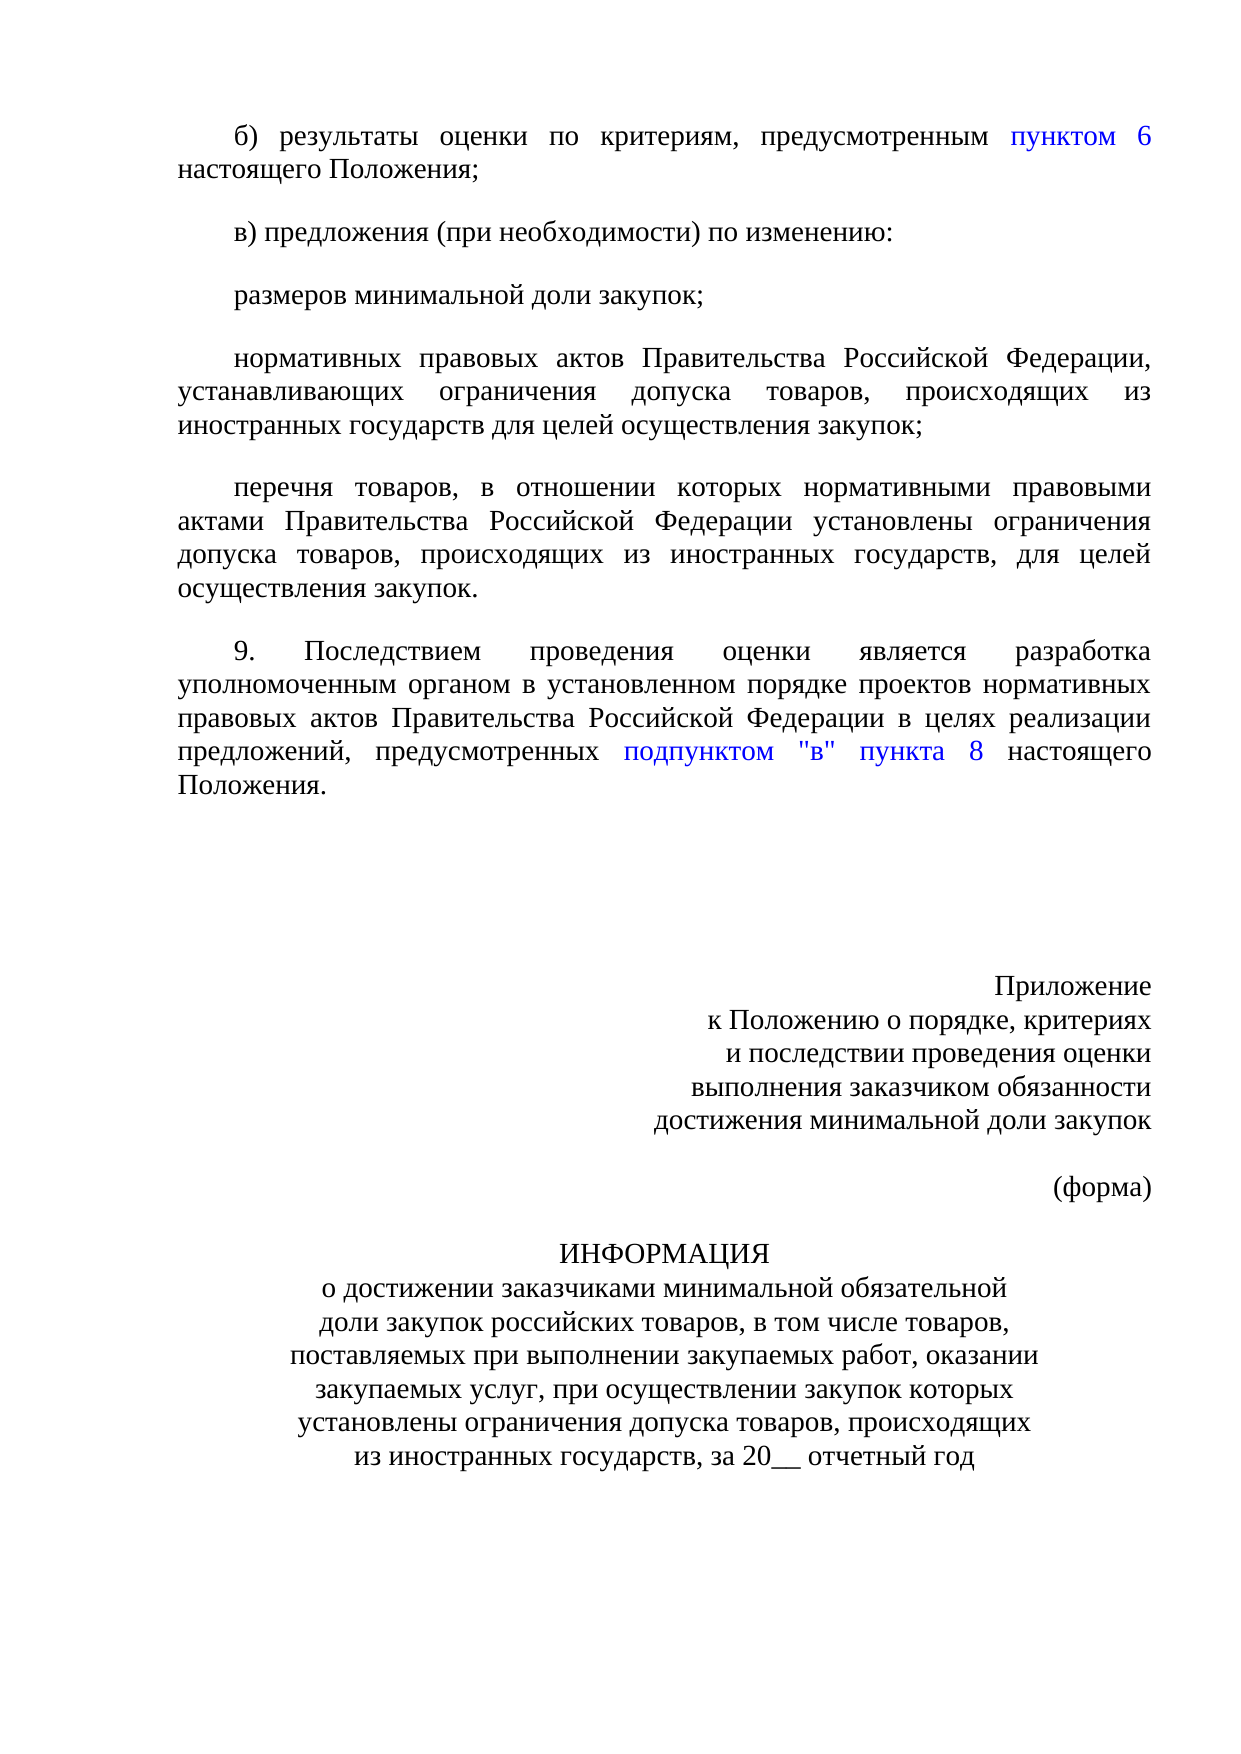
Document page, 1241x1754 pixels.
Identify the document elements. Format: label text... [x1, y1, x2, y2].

text нормативных правовых актов Правительства Российской Федерации, устанавливающих ограничения допуска товаров, происходящих из иностранных государств для целей осуществления закупок; [177, 340, 1152, 440]
text (форма) [177, 1169, 1152, 1203]
text доли закупок российских товаров, в том числе товаров, [177, 1304, 1152, 1337]
text 9. Последствием проведения оценки является разработка уполномоченным органом в установленном порядке проектов нормативных правовых актов Правительства Российской Федерации в целях реализации предложений, предусмотренных подпунктом "в" пункта 8 настоящего Положения. [177, 633, 1152, 801]
text закупаемых услуг, при осуществлении закупок которых [177, 1371, 1152, 1404]
text и последствии проведения оценки [177, 1035, 1152, 1069]
text размеров минимальной доли закупок; [177, 277, 1152, 311]
text поставляемых при выполнении закупаемых работ, оказании [177, 1337, 1152, 1371]
text установлены ограничения допуска товаров, происходящих [177, 1404, 1152, 1438]
text Приложение [177, 968, 1152, 1002]
text перечня товаров, в отношении которых нормативными правовыми актами Правительства Российской Федерации установлены ограничения допуска товаров, происходящих из иностранных государств, для целей осуществления закупок. [177, 469, 1152, 604]
text в) предложения (при необходимости) по изменению: [177, 214, 1152, 248]
text выполнения заказчиком обязанности [177, 1069, 1152, 1102]
text из иностранных государств, за 20__ отчетный год [177, 1438, 1152, 1471]
text к Положению о порядке, критериях [177, 1002, 1152, 1035]
text б) результаты оценки по критериям, предусмотренным пунктом 6 настоящего Положения; [177, 118, 1152, 185]
text ИНФОРМАЦИЯ [177, 1237, 1152, 1270]
text о достижении заказчиками минимальной обязательной [177, 1270, 1152, 1304]
text достижения минимальной доли закупок [177, 1102, 1152, 1136]
